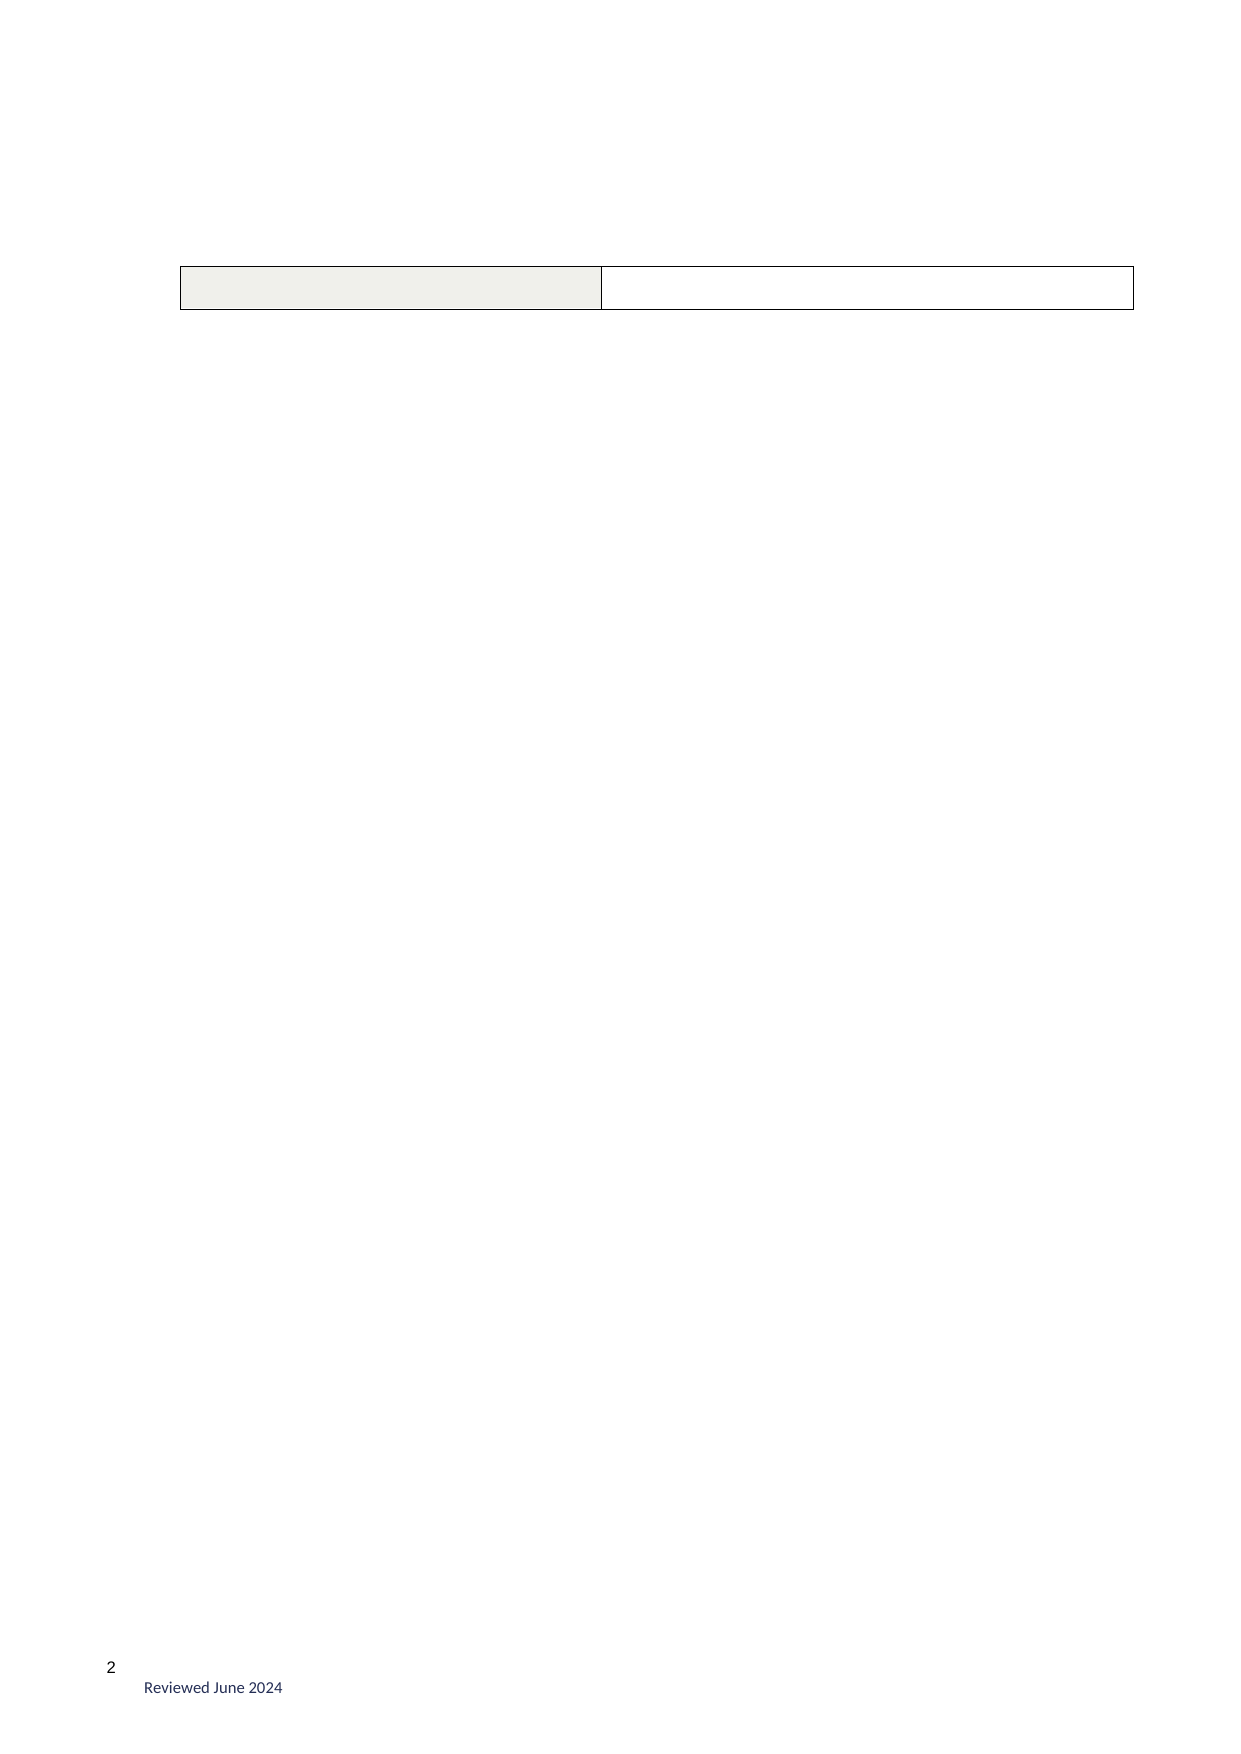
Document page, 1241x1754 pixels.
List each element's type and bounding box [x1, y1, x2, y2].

table_cell [602, 267, 1133, 308]
table_cell [181, 267, 601, 308]
